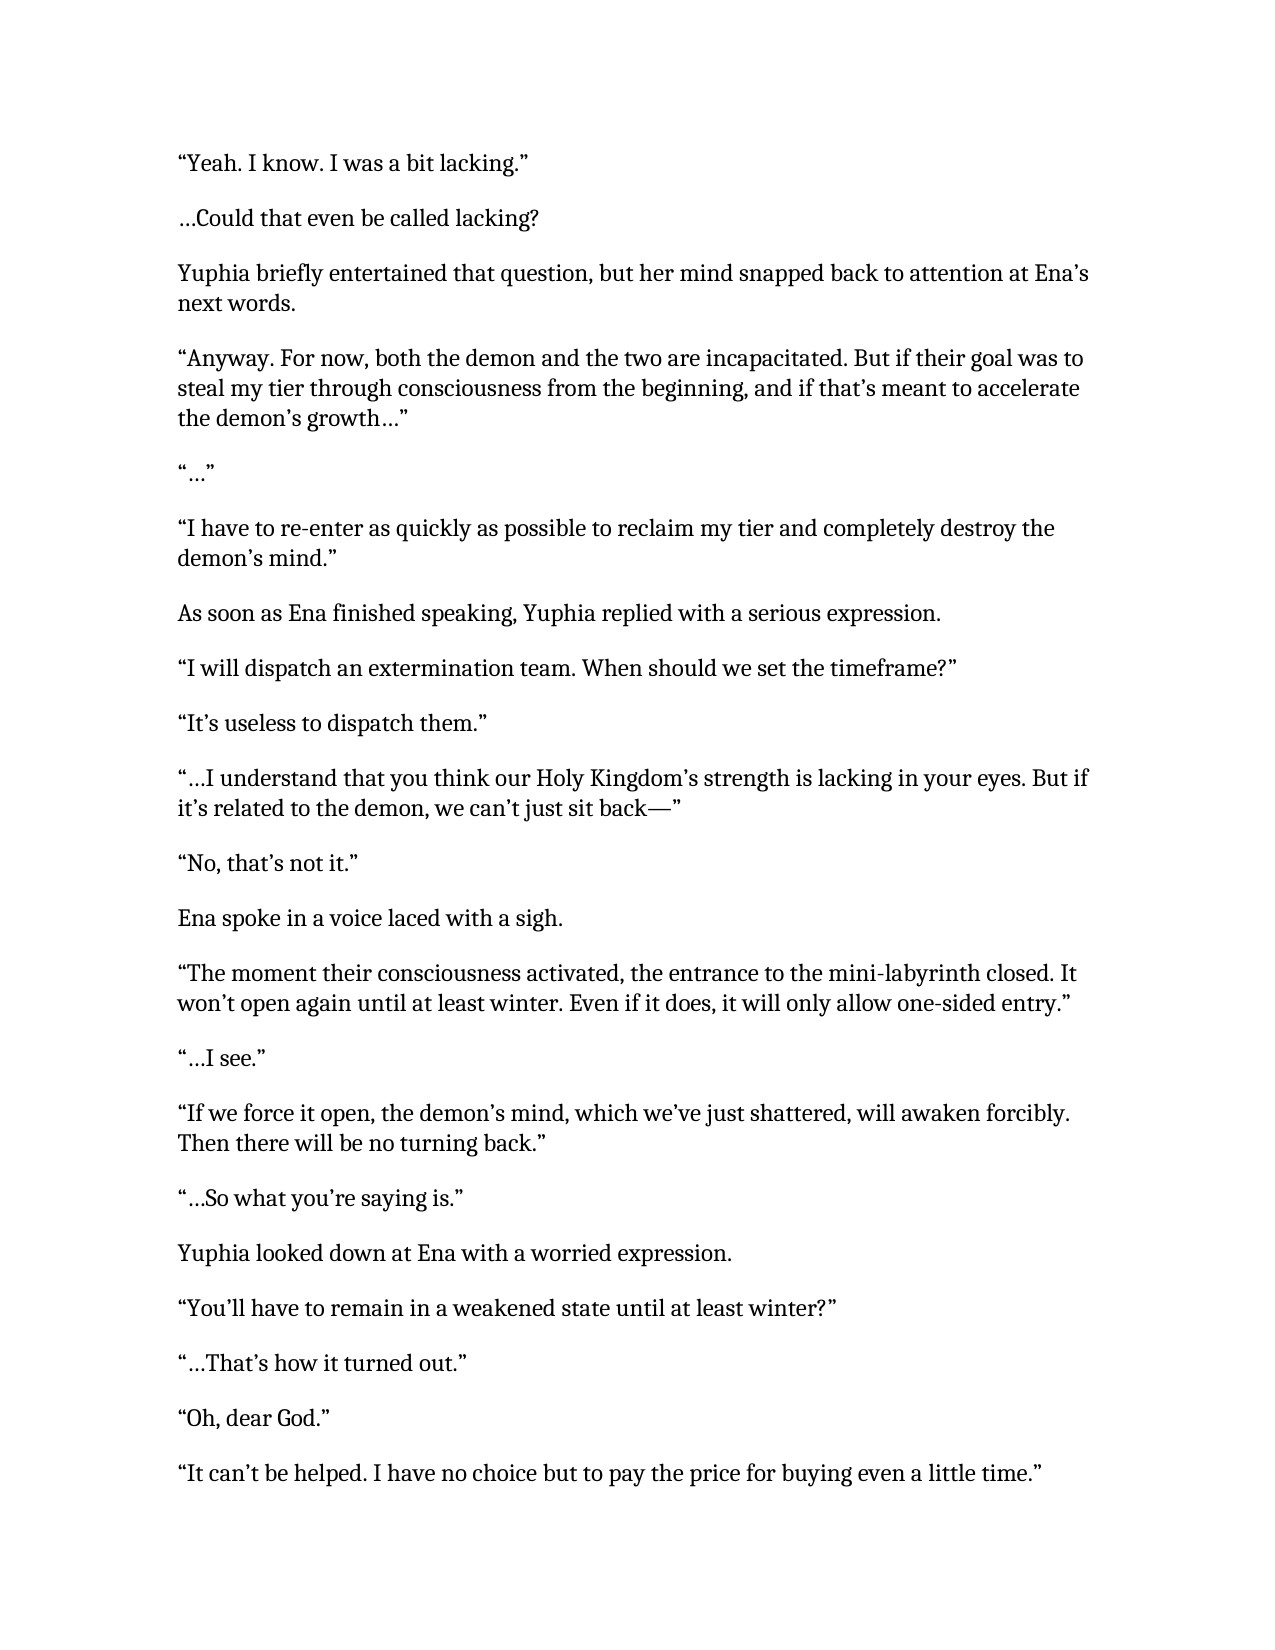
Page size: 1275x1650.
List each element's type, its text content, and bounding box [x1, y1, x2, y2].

text “If we force it open, the demon’s mind, which we’ve just shattered, will awaken forcibly. Then there will be no turning back.” [177, 1098, 1098, 1158]
text “…I understand that you think our Holy Kingdom’s strength is lacking in your eyes. But if it’s related to the demon, we can’t just sit back—” [177, 763, 1098, 823]
text “The moment their consciousness activated, the entrance to the mini-labyrinth closed. It won’t open again until at least winter. Even if it does, it will only allow one-sided entry.” [177, 958, 1098, 1018]
text Ena spoke in a voice laced with a sigh. [177, 903, 1098, 933]
text “…So what you’re saying is.” [177, 1183, 1098, 1213]
text “It’s useless to dispatch them.” [177, 708, 1098, 738]
text “I have to re-enter as quickly as possible to reclaim my tier and completely destroy the demon’s mind.” [177, 513, 1098, 573]
text “You’ll have to remain in a weakened state until at least winter?” [177, 1293, 1098, 1323]
text “No, that’s not it.” [177, 848, 1098, 878]
text “Yeah. I know. I was a bit lacking.” [177, 148, 1098, 178]
text “…I see.” [177, 1043, 1098, 1073]
text Yuphia briefly entertained that question, but her mind snapped back to attention at Ena’s next words. [177, 258, 1098, 318]
text Yuphia looked down at Ena with a worried expression. [177, 1238, 1098, 1268]
text “…” [177, 458, 1098, 488]
text “Oh, dear God.” [177, 1403, 1098, 1433]
text As soon as Ena finished speaking, Yuphia replied with a serious expression. [177, 598, 1098, 628]
text …Could that even be called lacking? [177, 203, 1098, 233]
text “It can’t be helped. I have no choice but to pay the price for buying even a little time.” [177, 1458, 1098, 1488]
text “…That’s how it turned out.” [177, 1348, 1098, 1378]
text “I will dispatch an extermination team. When should we set the timeframe?” [177, 653, 1098, 683]
text “Anyway. For now, both the demon and the two are incapacitated. But if their goal was to steal my tier through consciousness from the beginning, and if that’s meant to accelerate the demon’s growth…” [177, 343, 1098, 433]
